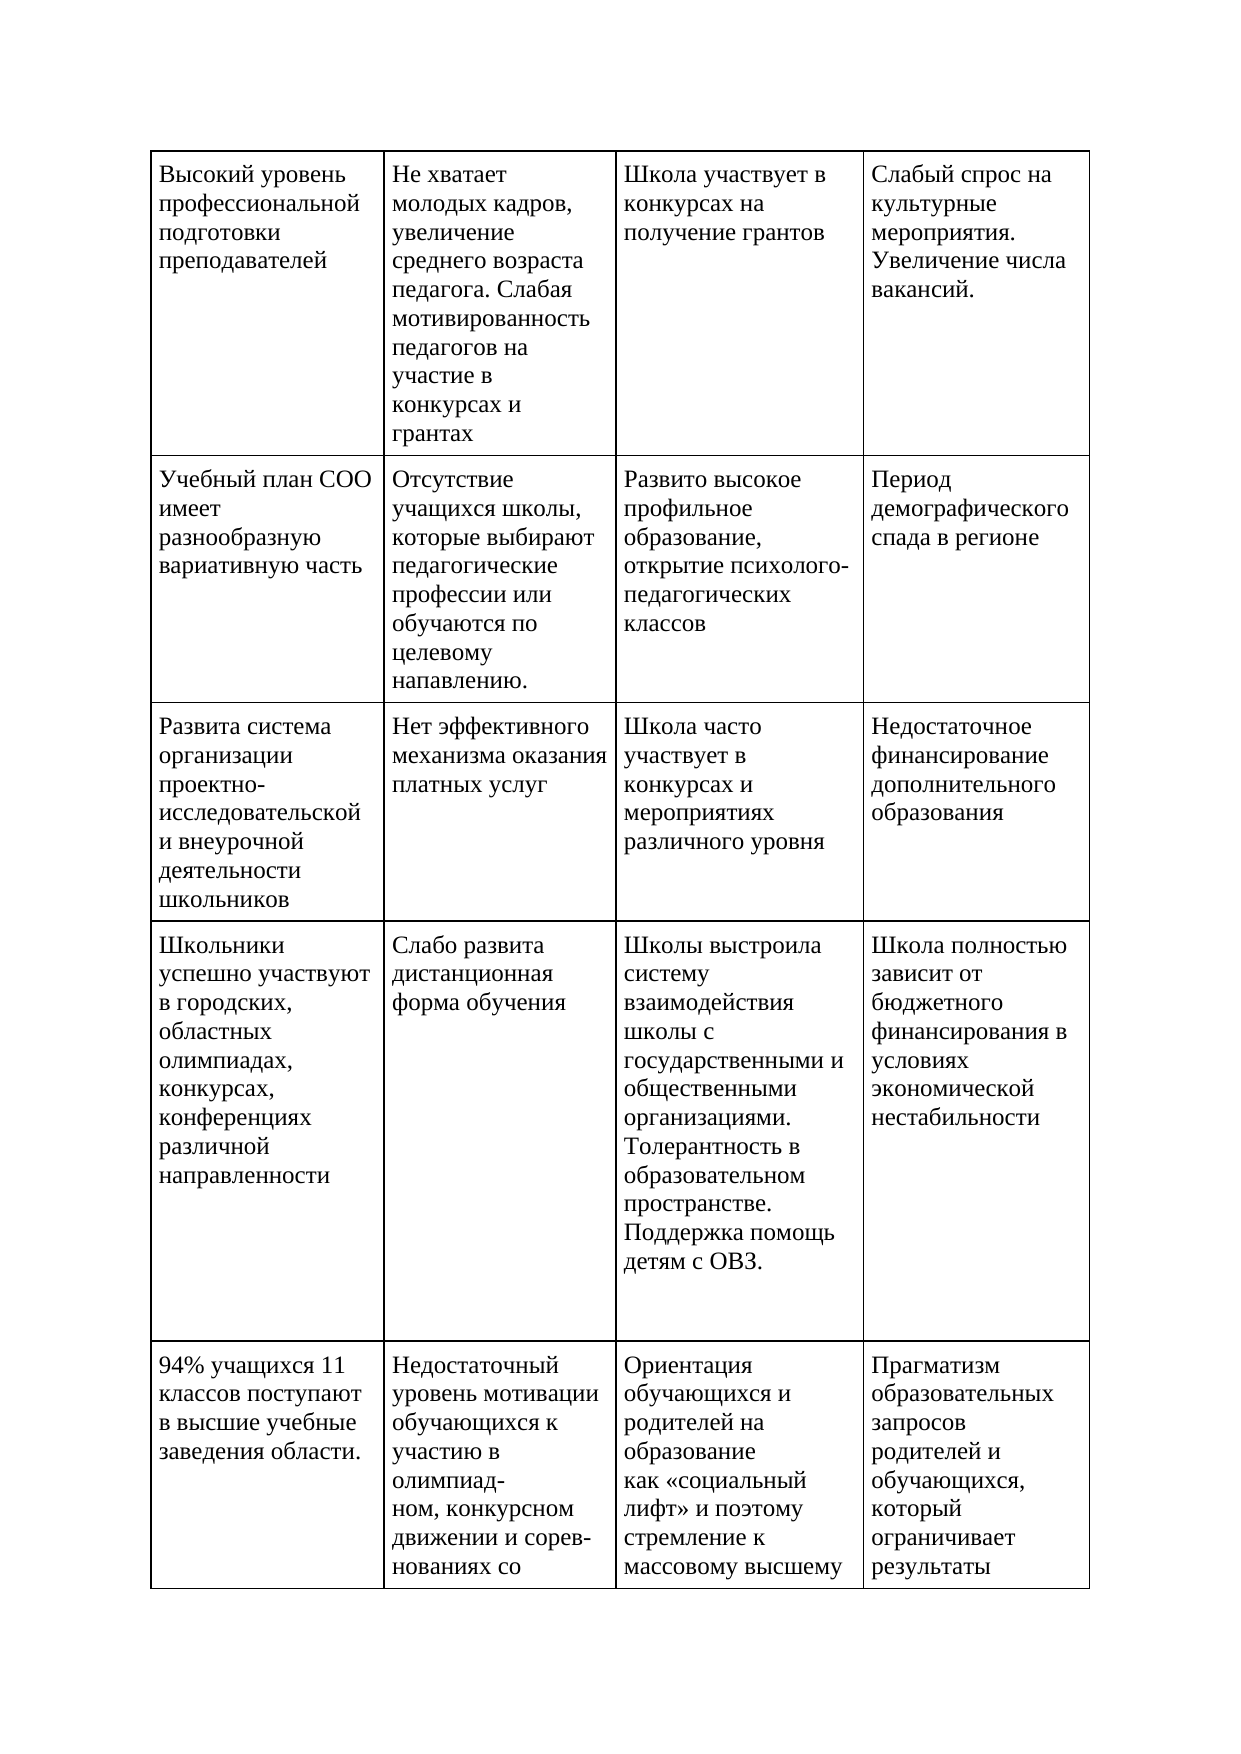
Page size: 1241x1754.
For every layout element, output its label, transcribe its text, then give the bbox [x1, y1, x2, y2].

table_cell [385, 1417, 615, 1576]
table_cell Развито высокое профильное образование, открытие психолого-педагогических классов [617, 531, 863, 777]
table_cell Нет эффективного механизма оказания платных услуг [385, 778, 615, 995]
table_cell Слабо развита дистанционная форма обучения [385, 997, 615, 1415]
table_cell Школа полностью зависит от бюджетного финансирования в условиях экономической нестабильности [864, 997, 1089, 1415]
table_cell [617, 1417, 863, 1576]
table_cell Отсутствие учащихся школы, которые выбирают педагогические профессии или обучаются по целевому напавлению. [385, 531, 615, 777]
table_cell Не хватает молодых кадров, увеличение среднего возраста педагога. Слабая мотивированность педагогов на участие в конкурсах и грантах [385, 226, 615, 529]
table_cell Школа участвует в конкурсах на получение грантов [617, 226, 863, 529]
table_cell Слабые стороны (W) [385, 152, 615, 225]
table_cell Период демографического спада в регионе [864, 531, 1089, 777]
table_cell Слабый спрос на культурные мероприятия. Увеличение числа вакансий. [864, 226, 1089, 529]
table_cell Школа часто участвует в конкурсах и мероприятиях различного уровня [617, 778, 863, 995]
table_cell Школьники успешно участвуют в городских, областных олимпиадах, конкурсах, конференциях различной направленности [152, 997, 383, 1415]
table_cell Высокий уровень профессиональной подготовки преподавателей [152, 226, 383, 529]
table_cell Учебный план СОО имеет разнообразную вариативную часть [152, 531, 383, 777]
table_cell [152, 1417, 383, 1576]
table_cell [864, 1417, 1089, 1576]
table_cell Недостаточное финансирование дополнительного образования [864, 778, 1089, 995]
table_cell Благоприятные возможности (O) [617, 152, 863, 225]
table_cell Школы выстроила систему взаимодействия школы с государственными и общественными организациями. Толерантность в образовательном пространстве. Поддержка помощь детям с ОВЗ. [617, 997, 863, 1415]
table_cell Развита система организации проектно-исследовательской и внеурочной деятельности школьников [152, 778, 383, 995]
table_cell Угрозы (T) [864, 152, 1089, 225]
table_cell Сильные стороны (S) [152, 152, 383, 225]
